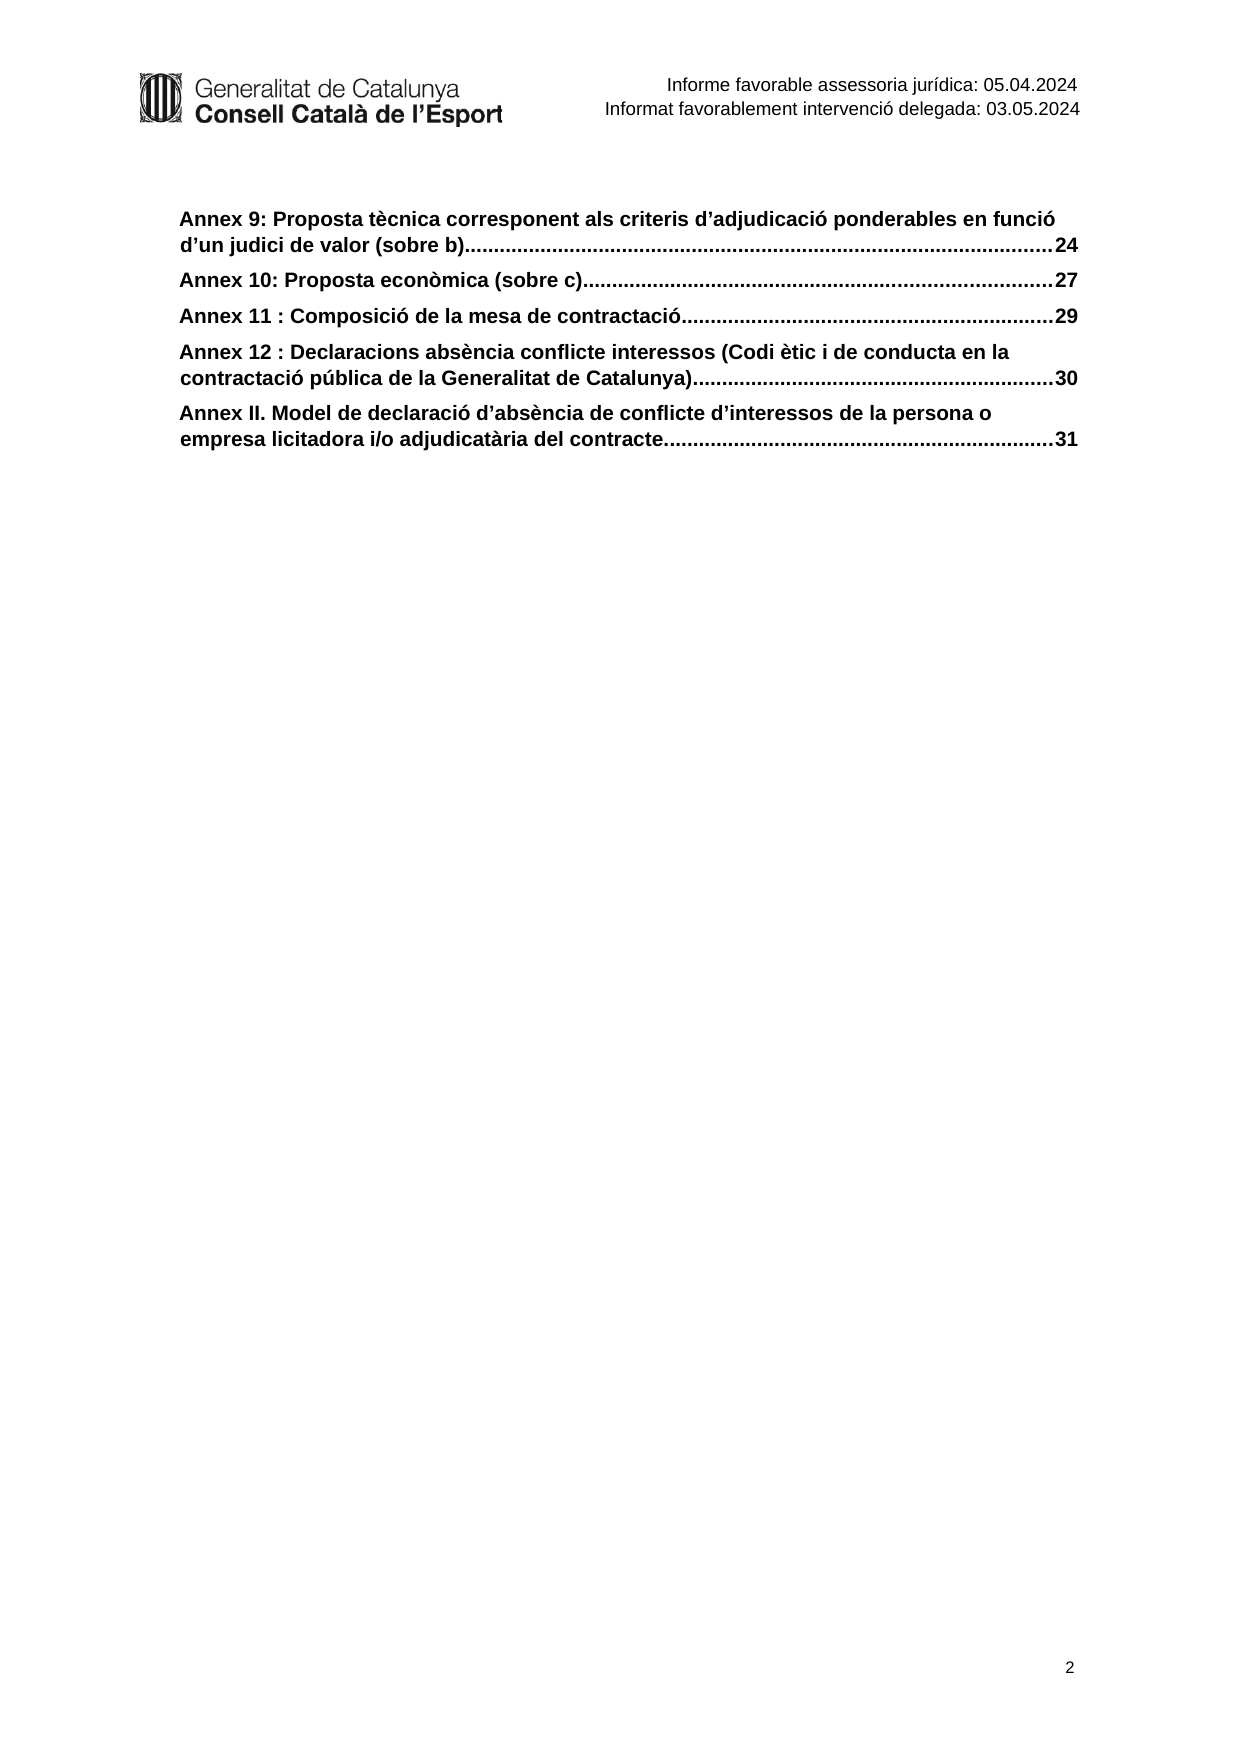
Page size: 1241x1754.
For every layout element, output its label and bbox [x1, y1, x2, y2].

picture [139, 73, 503, 127]
